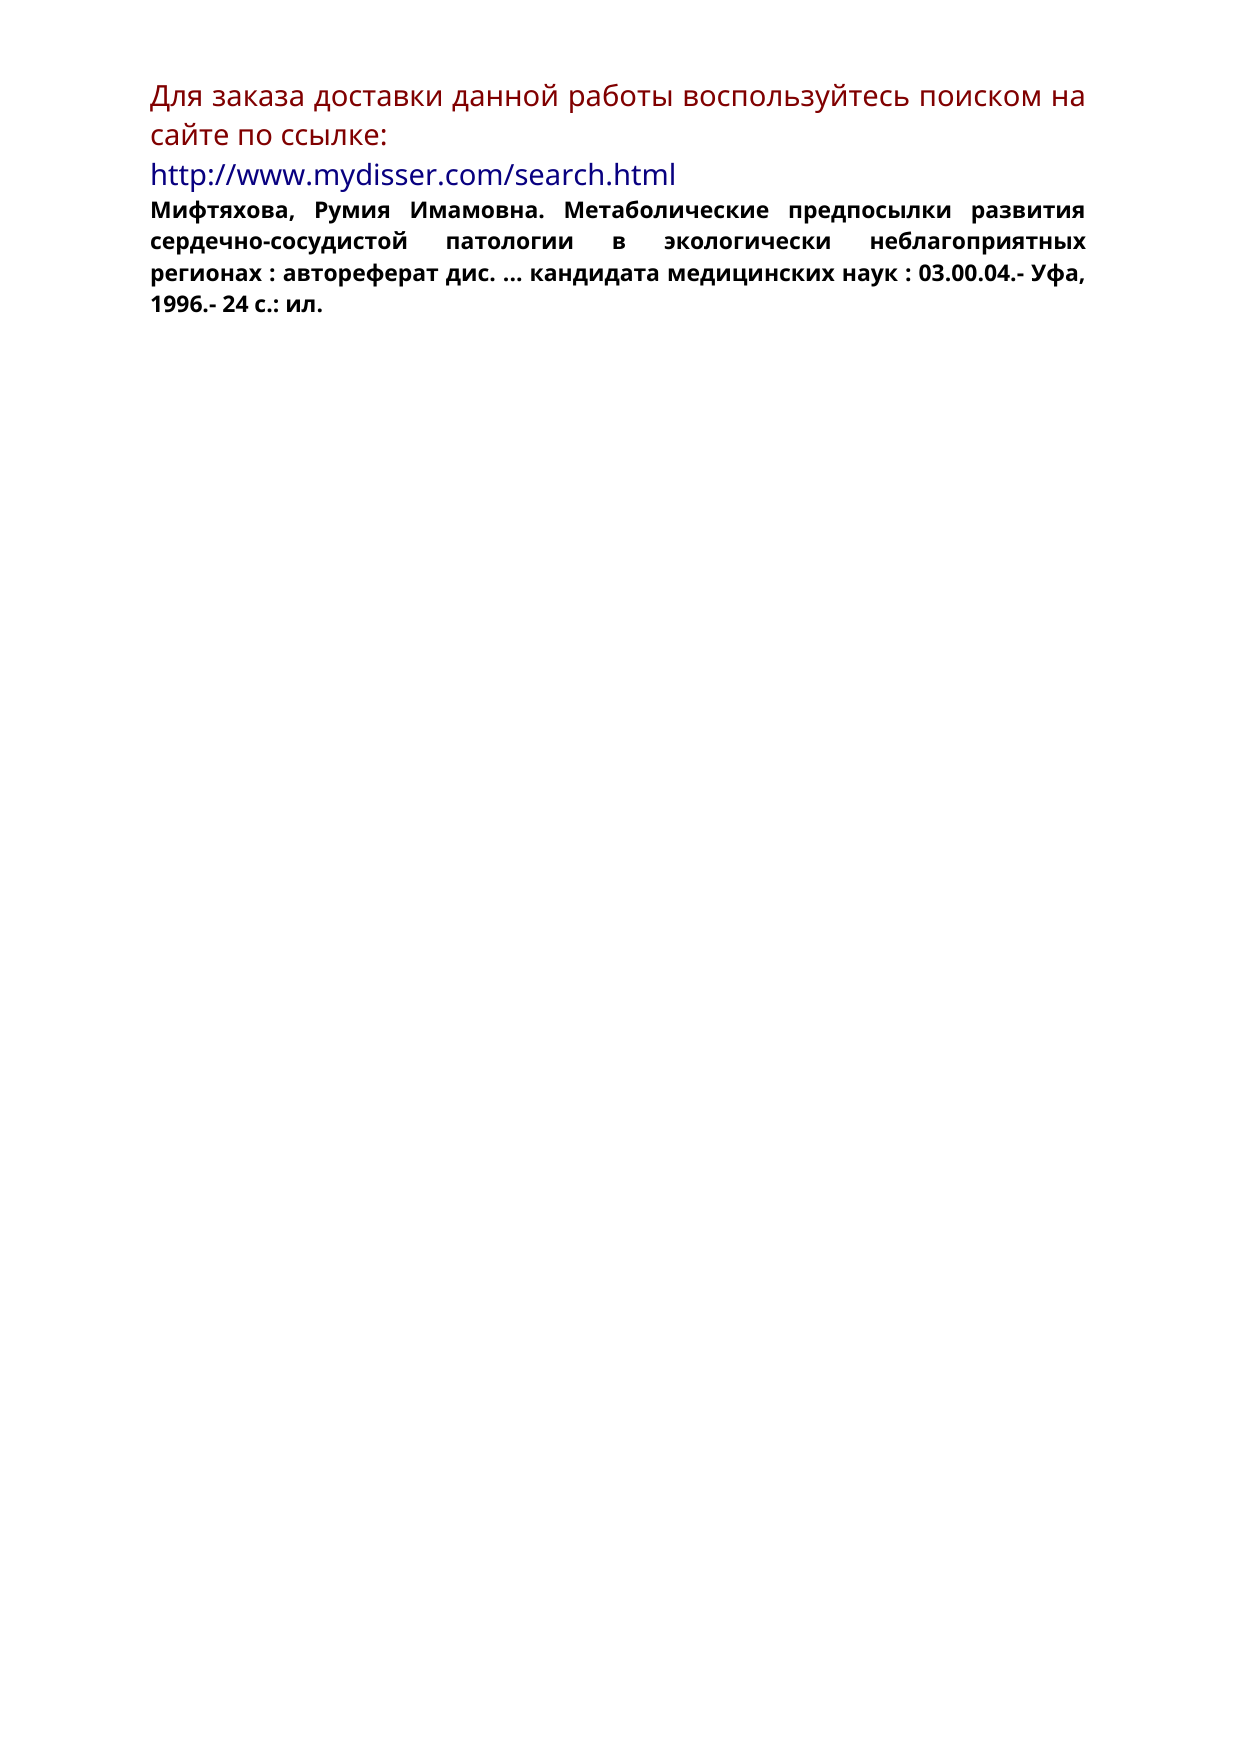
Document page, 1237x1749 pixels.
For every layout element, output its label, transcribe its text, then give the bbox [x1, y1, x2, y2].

text Мифтяхова, Румия Имамовна. Метаболические предпосылки развития сердечно-сосудистой патологии в экологически неблагоприятных регионах : автореферат дис. ... кандидата медицинских наук : 03.00.04.- Уфа, 1996.- 24 с.: ил. [150, 194, 1086, 319]
